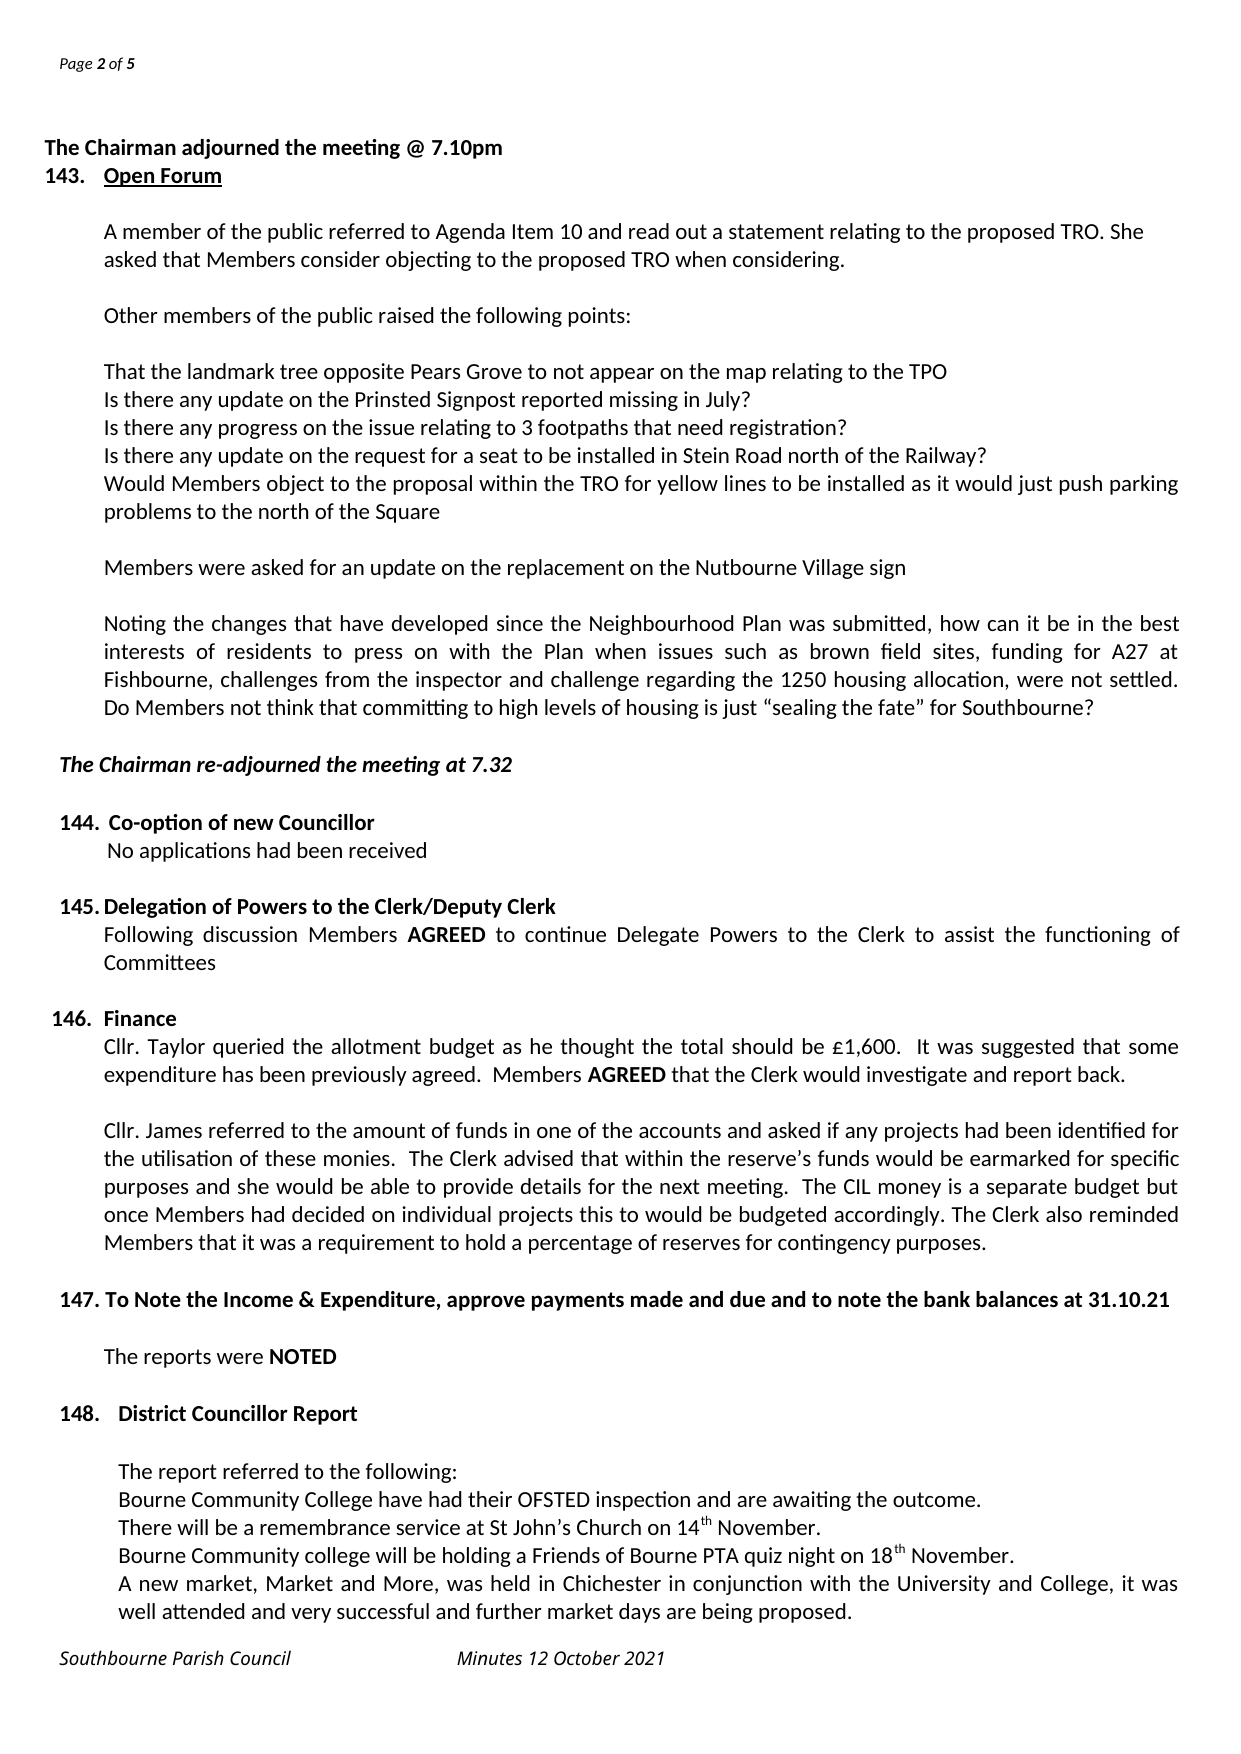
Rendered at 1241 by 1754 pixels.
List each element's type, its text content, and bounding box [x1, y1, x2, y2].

list Noting the changes that have developed since the Neighbourhood Plan was submitted, how can it be in the best interests of residents to press on with the Plan when issues such as brown field sites, funding for A27 at Fishbourne, challenges from the inspector and challenge regarding the 1250 housing allocation, were not settled. Do Members not think that committing to high levels of housing is just “sealing the fate” for Southbourne? [103, 609, 1181, 721]
list Finance [51, 1004, 1181, 1032]
list The Chairman adjourned the meeting @ 7.10pm [44, 133, 1181, 161]
list Following discussion Members AGREED to continue Delegate Powers to the Clerk to assist the functioning of Committees [103, 920, 1181, 976]
list Other members of the public raised the following points: [103, 301, 1181, 329]
text Bourne Community college will be holding a Friends of Bourne PTA quiz night on 18th November. [59, 1541, 1181, 1569]
text The reports were NOTED [59, 1342, 1181, 1370]
list No applications had been received [97, 836, 1181, 864]
list Is there any progress on the issue relating to 3 footpaths that need registration? [103, 413, 1181, 441]
list Co-option of new Councillor [59, 808, 1181, 836]
list Delegation of Powers to the Clerk/Deputy Clerk [59, 892, 1181, 920]
list That the landmark tree opposite Pears Grove to not appear on the map relating to the TPO [103, 357, 1181, 385]
list District Councillor Report [59, 1399, 1181, 1428]
text The Chairman re-adjourned the meeting at 7.32 [59, 751, 1181, 778]
text The report referred to the following: [118, 1457, 1181, 1485]
text 147. To Note the Income & Expenditure, approve payments made and due and to note the bank balances at 31.10.21 [59, 1285, 1181, 1313]
list Cllr. Taylor queried the allotment budget as he thought the total should be £1,600. It was suggested that some expenditure has been previously agreed. Members AGREED that the Clerk would investigate and report back. [103, 1032, 1181, 1088]
list Open Forum A member of the public referred to Agenda Item 10 and read out a statement relating to the proposed TRO. She asked that Members consider objecting to the proposed TRO when considering. [44, 161, 1181, 273]
text Bourne Community College have had their OFSTED inspection and are awaiting the outcome. [59, 1485, 1181, 1513]
list Members were asked for an update on the replacement on the Nutbourne Village sign [103, 553, 1181, 581]
text There will be a remembrance service at St John’s Church on 14th November. [59, 1513, 1181, 1541]
list Is there any update on the Prinsted Signpost reported missing in July? [103, 385, 1181, 413]
list Would Members object to the proposal within the TRO for yellow lines to be installed as it would just push parking problems to the north of the Square [103, 469, 1181, 525]
list Cllr. James referred to the amount of funds in one of the accounts and asked if any projects had been identified for the utilisation of these monies. The Clerk advised that within the reserve’s funds would be earmarked for specific purposes and she would be able to provide details for the next meeting. The CIL money is a separate budget but once Members had decided on individual projects this to would be budgeted accordingly. The Clerk also reminded Members that it was a requirement to hold a percentage of reserves for contingency purposes. [103, 1116, 1181, 1256]
list Is there any update on the request for a seat to be installed in Stein Road north of the Railway? [103, 441, 1181, 469]
text A new market, Market and More, was held in Chichester in conjunction with the University and College, it was well attended and very successful and further market days are being proposed. [118, 1569, 1181, 1625]
